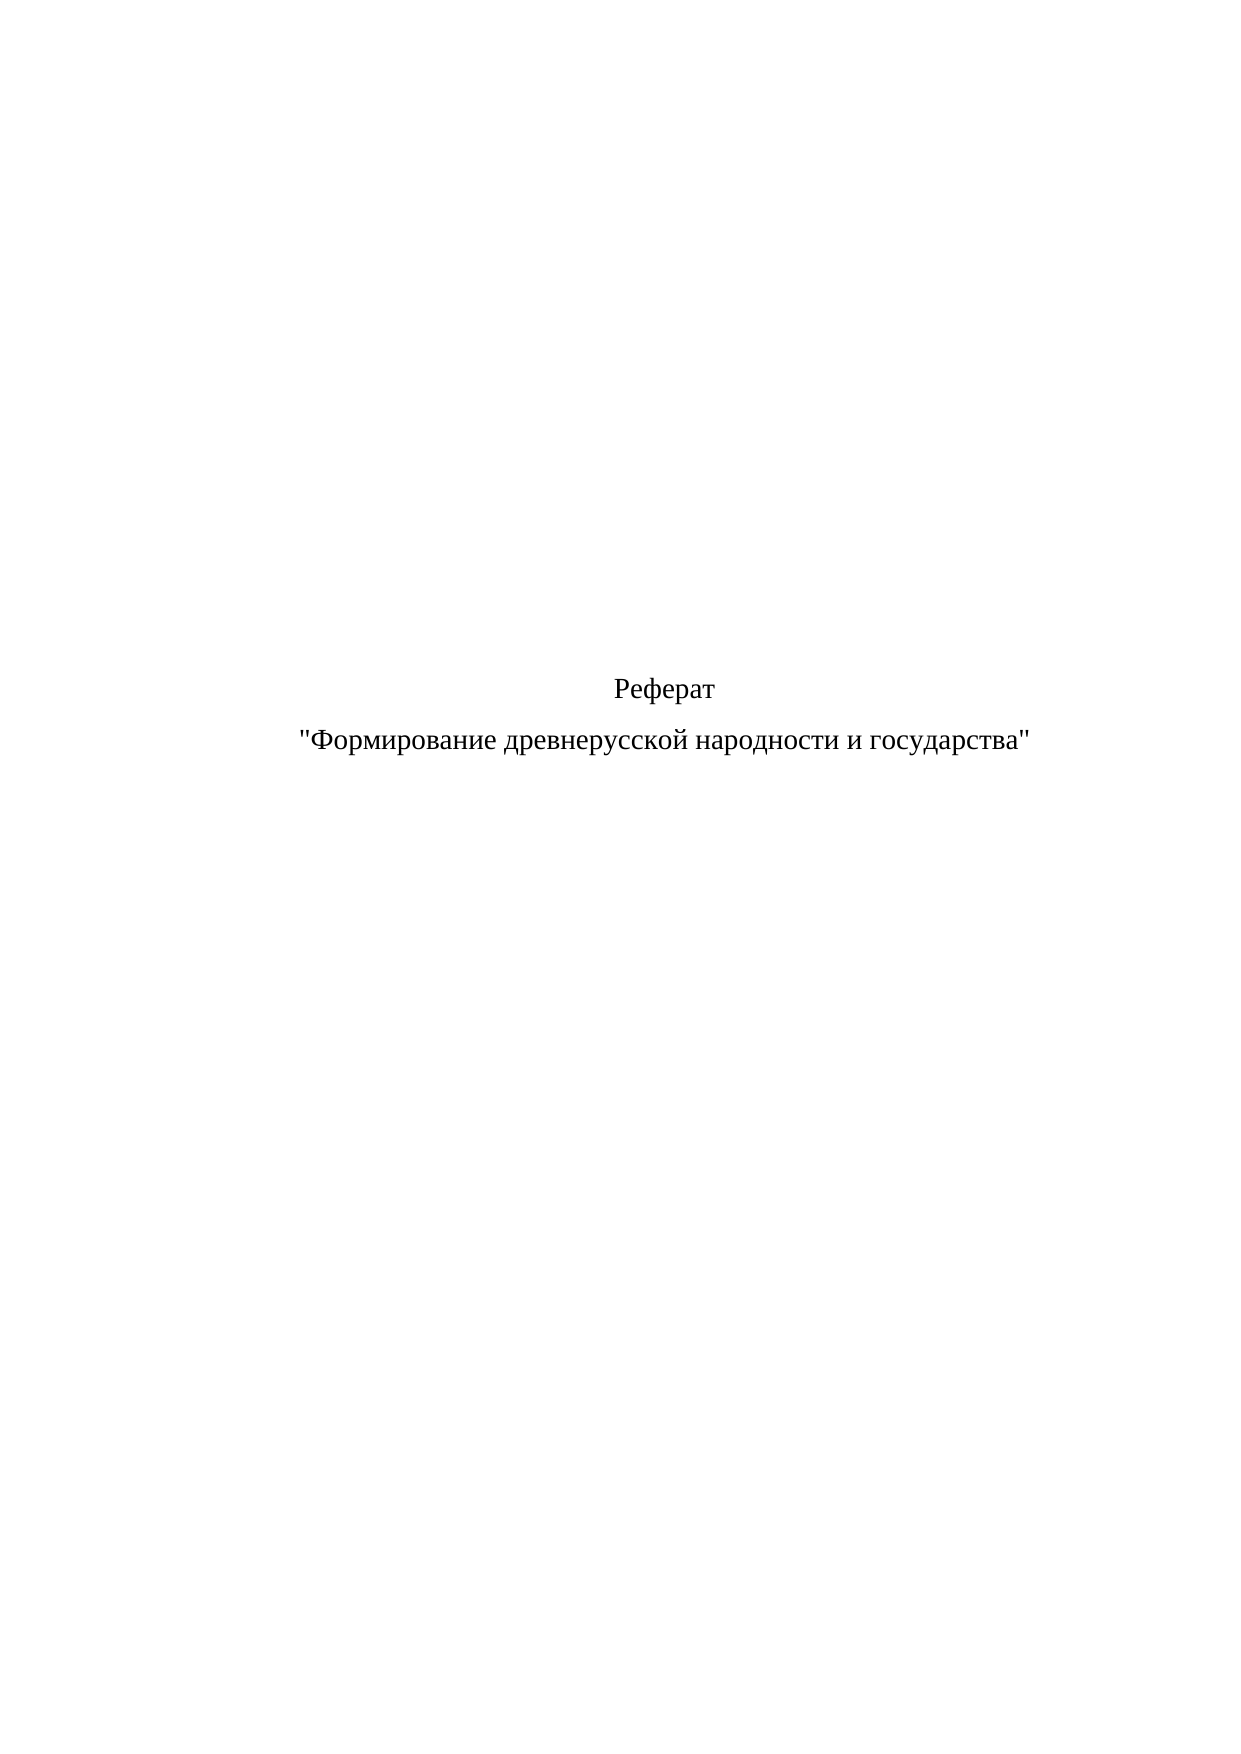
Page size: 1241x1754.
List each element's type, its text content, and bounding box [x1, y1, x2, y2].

text "Формирование древнерусской народности и государства" [177, 722, 1152, 755]
text Реферат [177, 672, 1152, 705]
